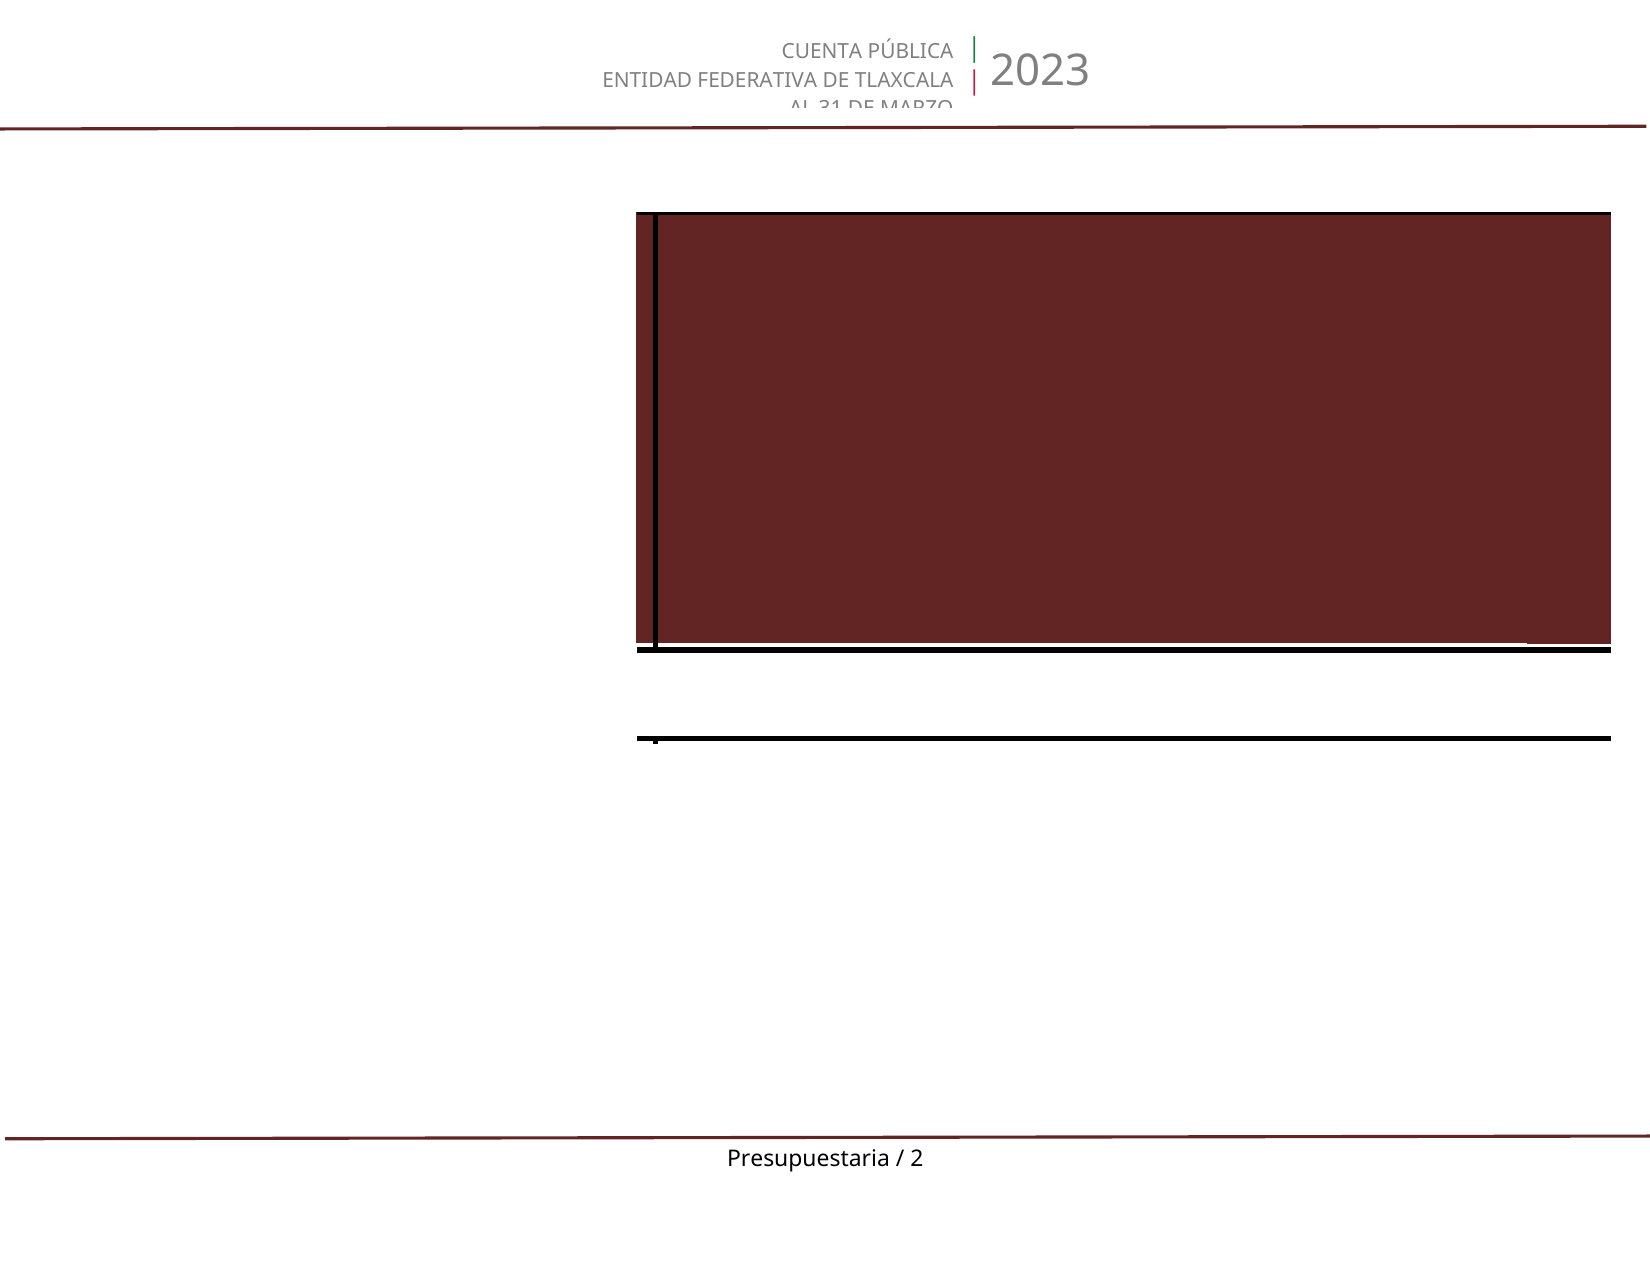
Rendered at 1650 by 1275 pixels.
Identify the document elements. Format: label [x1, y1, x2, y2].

picture [968, 27, 984, 99]
